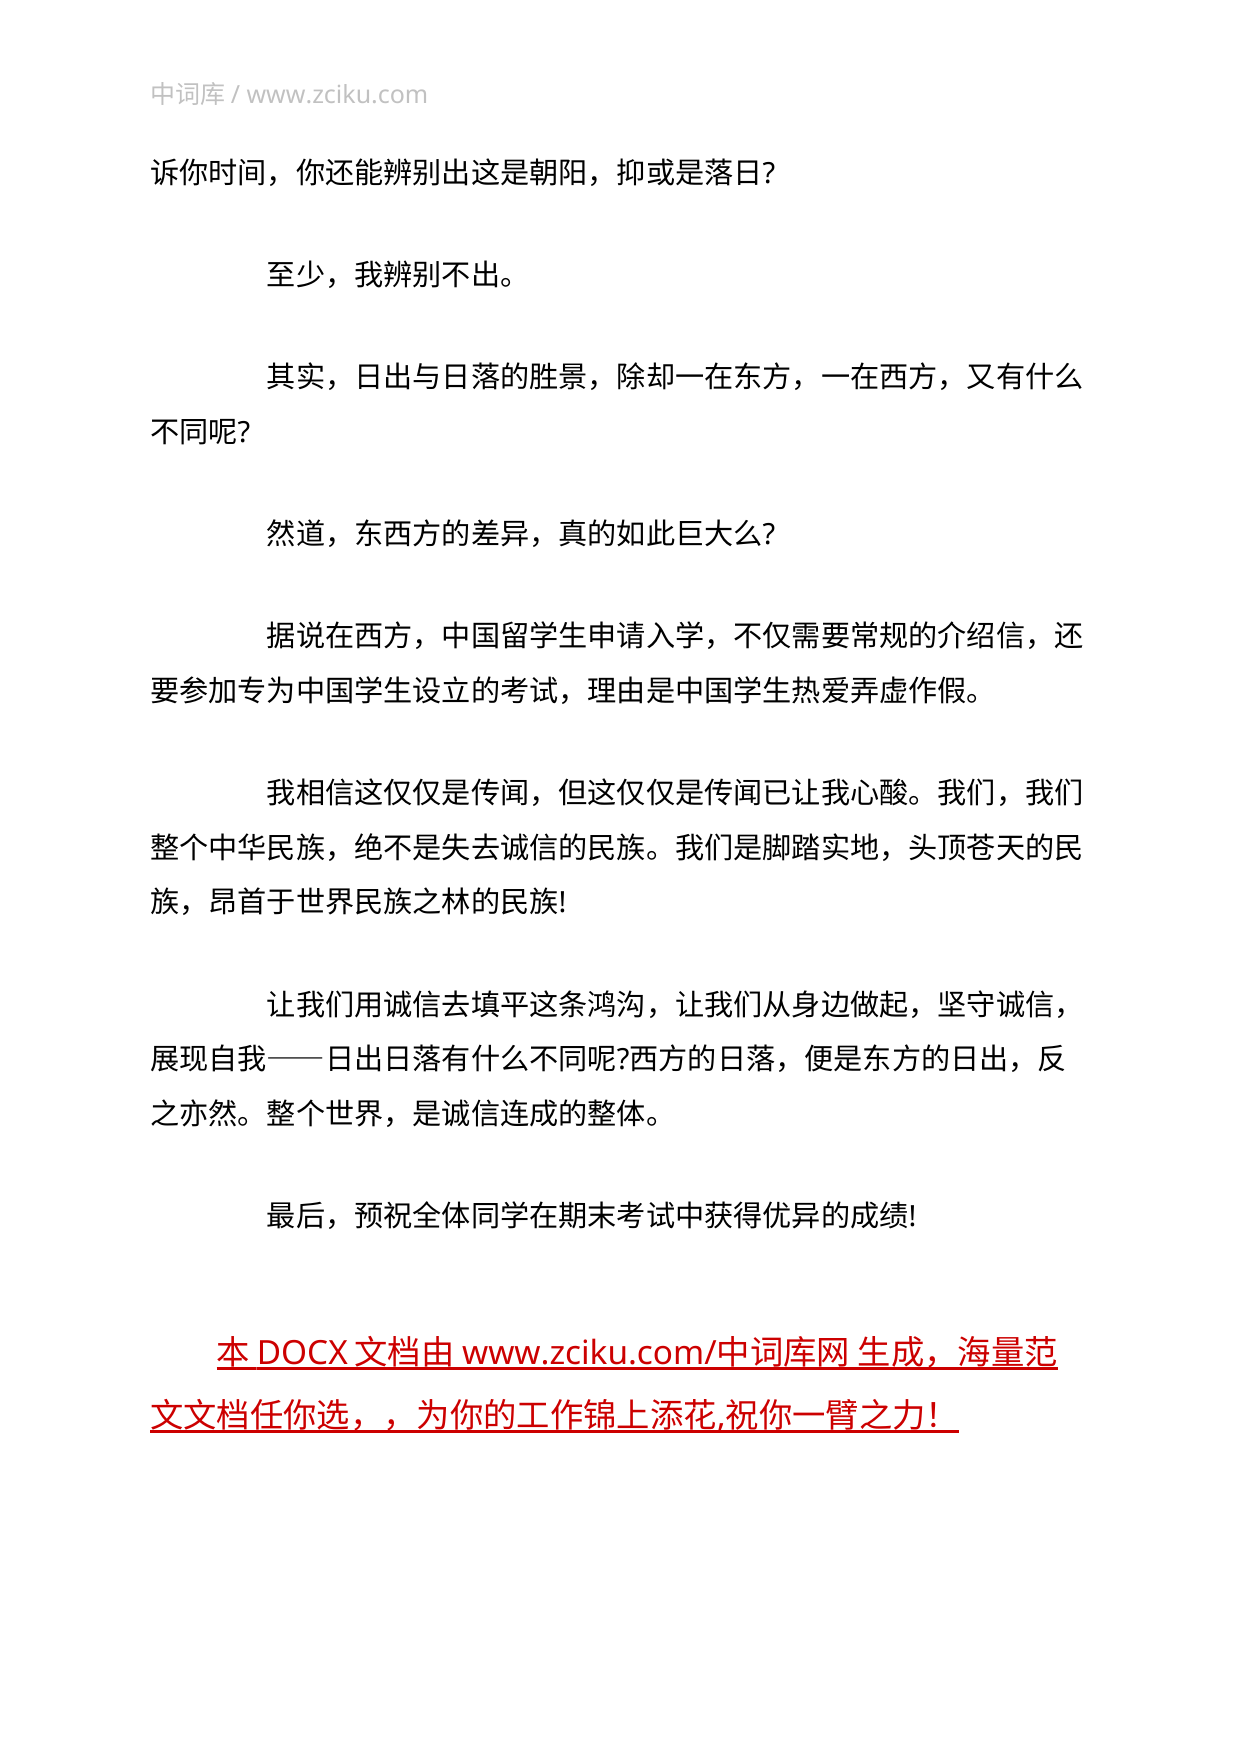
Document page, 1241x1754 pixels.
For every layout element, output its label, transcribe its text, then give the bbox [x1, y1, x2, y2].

text 我相信这仅仅是传闻，但这仅仅是传闻已让我心酸。我们，我们整个中华民族，绝不是失去诚信的民族。我们是脚踏实地，头顶苍天的民族，昂首于世界民族之林的民族! [150, 769, 1090, 921]
text 让我们用诚信去填平这条鸿沟，让我们从身边做起，坚守诚信，展现自我——日出日落有什么不同呢?西方的日落，便是东方的日出，反之亦然。整个世界，是诚信连成的整体。 [150, 981, 1090, 1133]
text 最后，预祝全体同学在期末考试中获得优异的成绩! [150, 1193, 1090, 1235]
text 据说在西方，中国留学生申请入学，不仅需要常规的介绍信，还要参加专为中国学生设立的考试，理由是中国学生热爱弄虚作假。 [150, 613, 1090, 710]
text 本DOCX文档由 www.zciku.com/中词库网 生成，海量范文文档任你选，，为你的工作锦上添花,祝你一臂之力！ [150, 1326, 1090, 1437]
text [150, 150, 1090, 192]
text 然道，东西方的差异，真的如此巨大么? [150, 511, 1090, 553]
text 其实，日出与日落的胜景，除却一在东方，一在西方，又有什么不同呢? [150, 354, 1090, 451]
text 至少，我辨别不出。 [150, 252, 1090, 294]
